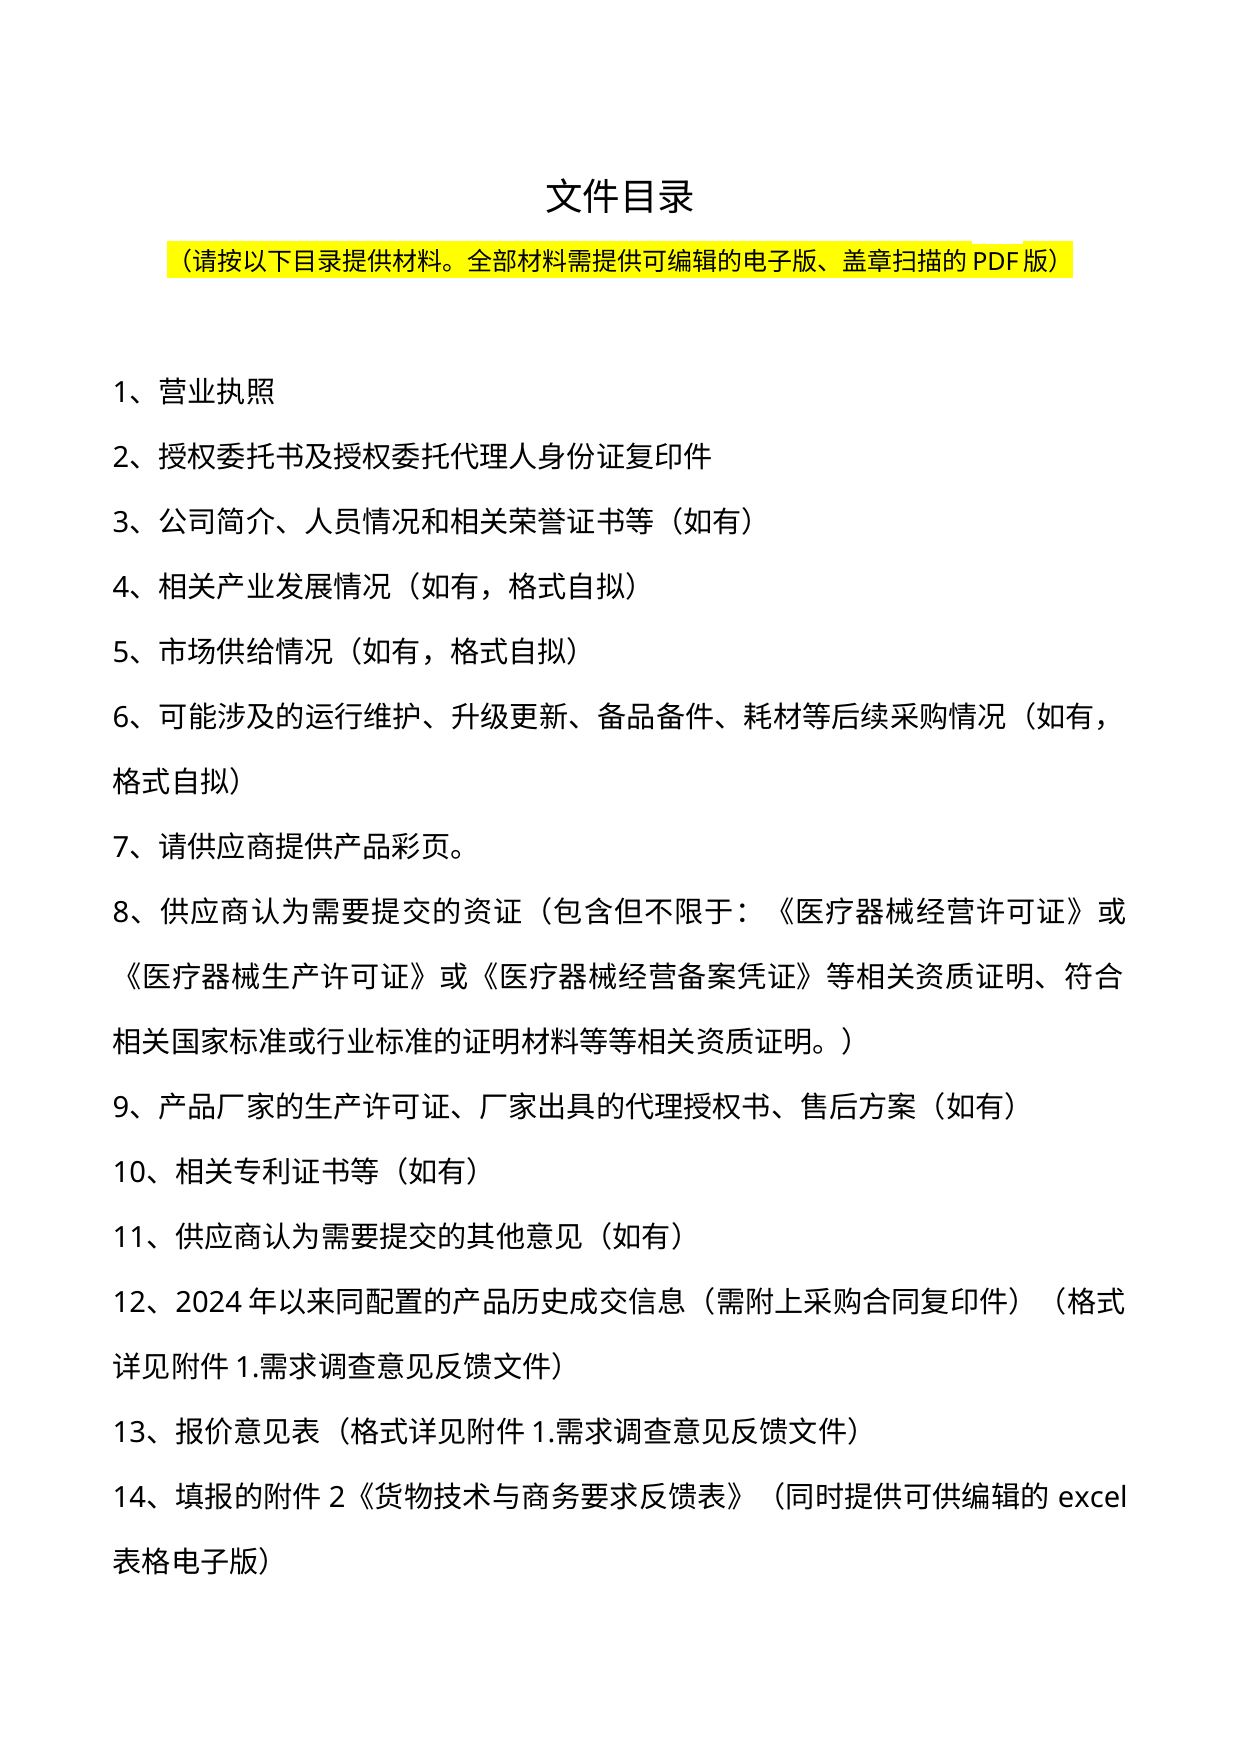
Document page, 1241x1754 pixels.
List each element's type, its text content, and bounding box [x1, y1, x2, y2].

text 5、市场供给情况（如有，格式自拟） [112, 617, 1128, 682]
text 7、请供应商提供产品彩页。 [112, 812, 1128, 877]
text 8、供应商认为需要提交的资证（包含但不限于：《医疗器械经营许可证》或《医疗器械生产许可证》或《医疗器械经营备案凭证》等相关资质证明、符合相关国家标准或行业标准的证明材料等等相关资质证明。） [112, 877, 1128, 1072]
text 10、相关专利证书等（如有） [112, 1137, 1128, 1202]
text 13、报价意见表（格式详见附件1.需求调查意见反馈文件） [112, 1397, 1128, 1462]
text 14、填报的附件2《货物技术与商务要求反馈表》（同时提供可供编辑的excel表格电子版） [112, 1462, 1128, 1592]
text 文件目录 [112, 162, 1128, 227]
text 11、供应商认为需要提交的其他意见（如有） [112, 1202, 1128, 1267]
text 2、授权委托书及授权委托代理人身份证复印件 [112, 422, 1128, 487]
text 9、产品厂家的生产许可证、厂家出具的代理授权书、售后方案（如有） [112, 1072, 1128, 1137]
text 3、公司简介、人员情况和相关荣誉证书等（如有） [112, 487, 1128, 552]
text 4、相关产业发展情况（如有，格式自拟） [112, 552, 1128, 617]
text 12、2024年以来同配置的产品历史成交信息（需附上采购合同复印件）（格式详见附件1.需求调查意见反馈文件） [112, 1267, 1128, 1397]
text （请按以下目录提供材料。全部材料需提供可编辑的电子版、盖章扫描的PDF版） [112, 227, 1128, 292]
text 6、可能涉及的运行维护、升级更新、备品备件、耗材等后续采购情况（如有，格式自拟） [112, 682, 1128, 812]
text 1、营业执照 [112, 357, 1128, 422]
